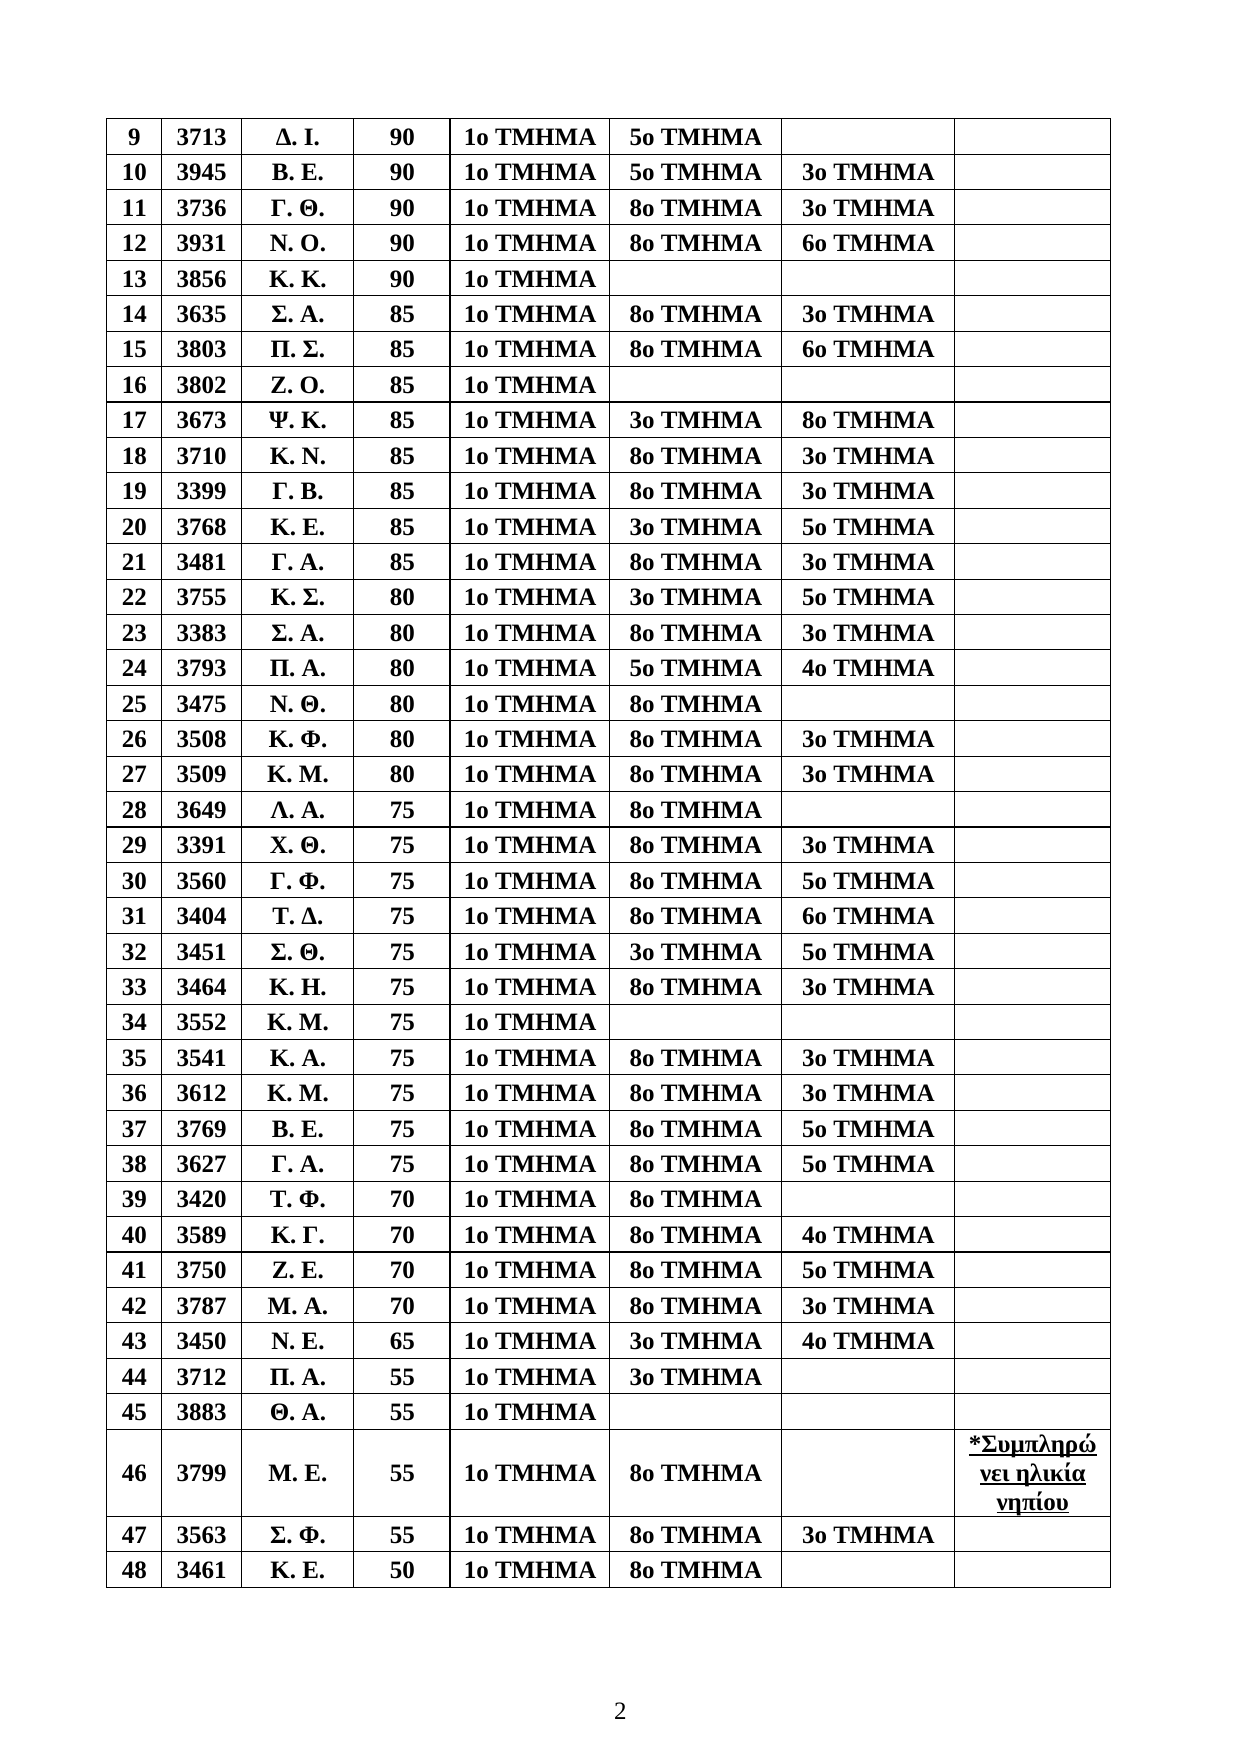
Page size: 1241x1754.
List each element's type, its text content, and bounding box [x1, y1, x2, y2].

table_cell 3ο ΤΜΗΜΑ [782, 1517, 954, 1551]
table_cell 3464 [162, 969, 241, 1003]
table_cell 46 [107, 1430, 161, 1516]
table_cell 3391 [162, 828, 241, 862]
table_cell 50 [354, 1552, 449, 1587]
table_cell [610, 261, 781, 295]
table_cell [610, 367, 781, 401]
table_cell 75 [354, 1040, 449, 1074]
table_cell 1ο ΤΜΗΜΑ [451, 686, 609, 720]
table_cell 1ο ΤΜΗΜΑ [451, 1217, 609, 1251]
table_cell 13 [107, 261, 161, 295]
table_cell Κ. Μ. [242, 757, 353, 791]
table_cell 3635 [162, 296, 241, 331]
table_cell 55 [354, 1430, 449, 1516]
table_cell 4ο ΤΜΗΜΑ [782, 650, 954, 685]
table_cell [610, 1005, 781, 1039]
table_cell 75 [354, 1146, 449, 1181]
table_cell 1ο ΤΜΗΜΑ [451, 367, 609, 401]
table_cell 3541 [162, 1040, 241, 1074]
table_cell 3710 [162, 438, 241, 472]
table_cell 90 [354, 155, 449, 189]
table_cell Σ. Α. [242, 296, 353, 331]
table_cell 40 [107, 1217, 161, 1251]
table_cell 3589 [162, 1217, 241, 1251]
table_cell 34 [107, 1005, 161, 1039]
table_cell 12 [107, 225, 161, 260]
table_cell Κ. Μ. [242, 1005, 353, 1039]
table_cell 3ο ΤΜΗΜΑ [782, 1288, 954, 1322]
table_cell 65 [354, 1323, 449, 1358]
table_cell Κ. Μ. [242, 1075, 353, 1110]
table_cell 15 [107, 332, 161, 366]
table_cell 80 [354, 580, 449, 614]
table_cell Β. Ε. [242, 1111, 353, 1145]
table_cell 47 [107, 1517, 161, 1551]
table_cell [782, 261, 954, 295]
table_cell [955, 296, 1110, 331]
table_cell 8ο ΤΜΗΜΑ [610, 225, 781, 260]
table_cell Γ. Θ. [242, 190, 353, 224]
table_cell 8ο ΤΜΗΜΑ [610, 1288, 781, 1322]
table_cell 8ο ΤΜΗΜΑ [610, 1517, 781, 1551]
table_cell Κ. Ε. [242, 509, 353, 543]
table_cell 8ο ΤΜΗΜΑ [610, 438, 781, 472]
table_cell 1ο ΤΜΗΜΑ [451, 1288, 609, 1322]
table_cell Κ. Σ. [242, 580, 353, 614]
table_cell [782, 792, 954, 826]
table_cell 26 [107, 721, 161, 756]
table_cell 3793 [162, 650, 241, 685]
table_cell 1ο ΤΜΗΜΑ [451, 1552, 609, 1587]
table_cell 3649 [162, 792, 241, 826]
table_cell 24 [107, 650, 161, 685]
table_cell 1ο ΤΜΗΜΑ [451, 1394, 609, 1428]
table_cell 39 [107, 1182, 161, 1216]
table_cell Ζ. Ε. [242, 1253, 353, 1287]
table_cell 85 [354, 509, 449, 543]
table_cell 80 [354, 686, 449, 720]
table_cell [955, 1217, 1110, 1251]
table_cell 19 [107, 473, 161, 508]
table_cell 36 [107, 1075, 161, 1110]
table_cell [955, 650, 1110, 685]
table_cell Ν. Ο. [242, 225, 353, 260]
table_cell 1ο ΤΜΗΜΑ [451, 544, 609, 578]
table_cell 3ο ΤΜΗΜΑ [782, 757, 954, 791]
table_cell 8ο ΤΜΗΜΑ [610, 1552, 781, 1587]
table_cell 3ο ΤΜΗΜΑ [782, 1075, 954, 1110]
table_cell 3ο ΤΜΗΜΑ [782, 721, 954, 756]
table_cell 70 [354, 1288, 449, 1322]
table_cell 3803 [162, 332, 241, 366]
table_cell [955, 119, 1110, 153]
table_cell 55 [354, 1359, 449, 1393]
table_cell [955, 190, 1110, 224]
table_cell Τ. Δ. [242, 898, 353, 933]
table_cell 3883 [162, 1394, 241, 1428]
table_cell 27 [107, 757, 161, 791]
table_cell 70 [354, 1253, 449, 1287]
table_cell Γ. Α. [242, 544, 353, 578]
table_cell 37 [107, 1111, 161, 1145]
table_cell 3ο ΤΜΗΜΑ [782, 438, 954, 472]
table_cell [955, 863, 1110, 897]
table_cell 3ο ΤΜΗΜΑ [782, 1040, 954, 1074]
table_cell [782, 1552, 954, 1587]
table_cell 8ο ΤΜΗΜΑ [610, 757, 781, 791]
table_cell 42 [107, 1288, 161, 1322]
table_cell 3552 [162, 1005, 241, 1039]
table_cell 80 [354, 757, 449, 791]
table_cell 1ο ΤΜΗΜΑ [451, 650, 609, 685]
table_cell 8ο ΤΜΗΜΑ [610, 1253, 781, 1287]
table_cell 5ο ΤΜΗΜΑ [782, 863, 954, 897]
table_cell Σ. Φ. [242, 1517, 353, 1551]
table_cell 75 [354, 969, 449, 1003]
table_cell 4ο ΤΜΗΜΑ [782, 1323, 954, 1358]
table_cell [955, 1146, 1110, 1181]
table_cell [955, 721, 1110, 756]
table_cell 3627 [162, 1146, 241, 1181]
table_cell 5ο ΤΜΗΜΑ [782, 1253, 954, 1287]
table_cell [782, 367, 954, 401]
table_cell 4ο ΤΜΗΜΑ [782, 1217, 954, 1251]
table_cell 85 [354, 473, 449, 508]
table_cell 3ο ΤΜΗΜΑ [782, 296, 954, 331]
table_cell 3ο ΤΜΗΜΑ [782, 615, 954, 649]
table_cell 3ο ΤΜΗΜΑ [610, 1359, 781, 1393]
table_cell 20 [107, 509, 161, 543]
table_cell 3451 [162, 934, 241, 968]
table_cell 1ο ΤΜΗΜΑ [451, 721, 609, 756]
table_cell 1ο ΤΜΗΜΑ [451, 1075, 609, 1110]
table_cell 8ο ΤΜΗΜΑ [610, 792, 781, 826]
table_cell 22 [107, 580, 161, 614]
table_cell 3450 [162, 1323, 241, 1358]
table_cell Π. Α. [242, 650, 353, 685]
table_cell 3509 [162, 757, 241, 791]
table_cell 3768 [162, 509, 241, 543]
table_cell [955, 367, 1110, 401]
table_cell 48 [107, 1552, 161, 1587]
table_cell 75 [354, 1075, 449, 1110]
table_cell 1ο ΤΜΗΜΑ [451, 1111, 609, 1145]
table_cell 1ο ΤΜΗΜΑ [451, 615, 609, 649]
table_cell [955, 1182, 1110, 1216]
table_cell 3ο ΤΜΗΜΑ [782, 544, 954, 578]
table_cell 35 [107, 1040, 161, 1074]
table_cell 1ο ΤΜΗΜΑ [451, 190, 609, 224]
table_cell Γ. Β. [242, 473, 353, 508]
table_cell 75 [354, 828, 449, 862]
table_cell 3856 [162, 261, 241, 295]
table_cell 1ο ΤΜΗΜΑ [451, 1182, 609, 1216]
table_cell Ν. Θ. [242, 686, 353, 720]
table_cell 3404 [162, 898, 241, 933]
table_cell 3ο ΤΜΗΜΑ [782, 828, 954, 862]
table_cell 70 [354, 1182, 449, 1216]
table_cell 29 [107, 828, 161, 862]
table_cell 90 [354, 225, 449, 260]
table_cell [782, 119, 954, 153]
table_cell Θ. Α. [242, 1394, 353, 1428]
table_cell 3ο ΤΜΗΜΑ [782, 190, 954, 224]
table_cell [955, 261, 1110, 295]
table_cell 80 [354, 615, 449, 649]
table_cell 3563 [162, 1517, 241, 1551]
table_cell 3945 [162, 155, 241, 189]
table_cell 85 [354, 296, 449, 331]
table_cell Ν. Ε. [242, 1323, 353, 1358]
table_cell [782, 1359, 954, 1393]
table_cell 90 [354, 119, 449, 153]
table_cell *Συμπληρώνει ηλικία νηπίου [955, 1430, 1110, 1516]
table_cell 55 [354, 1517, 449, 1551]
table_cell 5ο ΤΜΗΜΑ [782, 934, 954, 968]
table_cell 1ο ΤΜΗΜΑ [451, 473, 609, 508]
table_cell 45 [107, 1394, 161, 1428]
table_cell [955, 969, 1110, 1003]
table_cell 1ο ΤΜΗΜΑ [451, 155, 609, 189]
table_cell 1ο ΤΜΗΜΑ [451, 261, 609, 295]
table_cell [782, 1430, 954, 1516]
table_cell 3ο ΤΜΗΜΑ [610, 580, 781, 614]
table_cell 8ο ΤΜΗΜΑ [610, 863, 781, 897]
table_cell 3ο ΤΜΗΜΑ [610, 509, 781, 543]
table_cell 85 [354, 438, 449, 472]
table_cell 8ο ΤΜΗΜΑ [610, 1146, 781, 1181]
table_cell 33 [107, 969, 161, 1003]
table_cell [782, 1182, 954, 1216]
table_cell Τ. Φ. [242, 1182, 353, 1216]
table_cell 3560 [162, 863, 241, 897]
table_cell [782, 686, 954, 720]
table_cell Κ. Η. [242, 969, 353, 1003]
table_cell 8ο ΤΜΗΜΑ [610, 473, 781, 508]
table_cell 3481 [162, 544, 241, 578]
table_cell 1ο ΤΜΗΜΑ [451, 225, 609, 260]
table_cell [782, 1394, 954, 1428]
table_cell 3383 [162, 615, 241, 649]
table_cell [955, 934, 1110, 968]
table_cell 21 [107, 544, 161, 578]
table_cell 11 [107, 190, 161, 224]
table_cell [955, 332, 1110, 366]
table_cell 3673 [162, 403, 241, 437]
table_cell [955, 898, 1110, 933]
table_cell 25 [107, 686, 161, 720]
table_cell 3799 [162, 1430, 241, 1516]
table_cell 1ο ΤΜΗΜΑ [451, 757, 609, 791]
table_cell [955, 473, 1110, 508]
table_cell [955, 1288, 1110, 1322]
table_cell Π. Σ. [242, 332, 353, 366]
table_cell 3802 [162, 367, 241, 401]
table_cell Ψ. Κ. [242, 403, 353, 437]
table_cell 8ο ΤΜΗΜΑ [610, 721, 781, 756]
table_cell 5ο ΤΜΗΜΑ [782, 580, 954, 614]
table_cell 38 [107, 1146, 161, 1181]
table_cell 5ο ΤΜΗΜΑ [782, 1146, 954, 1181]
table_cell 90 [354, 261, 449, 295]
table_cell 3399 [162, 473, 241, 508]
table_cell 3ο ΤΜΗΜΑ [782, 155, 954, 189]
table_cell 85 [354, 367, 449, 401]
table_cell Λ. Α. [242, 792, 353, 826]
table_cell 6ο ΤΜΗΜΑ [782, 225, 954, 260]
table_cell 75 [354, 792, 449, 826]
table_cell 6ο ΤΜΗΜΑ [782, 332, 954, 366]
table_cell 3750 [162, 1253, 241, 1287]
table_cell 16 [107, 367, 161, 401]
table_cell 3787 [162, 1288, 241, 1322]
table_cell 3ο ΤΜΗΜΑ [610, 1323, 781, 1358]
table_cell 43 [107, 1323, 161, 1358]
table_cell [955, 757, 1110, 791]
table_cell 41 [107, 1253, 161, 1287]
table_cell Σ. Θ. [242, 934, 353, 968]
table_cell 80 [354, 721, 449, 756]
table_cell 1ο ΤΜΗΜΑ [451, 863, 609, 897]
table_cell 8ο ΤΜΗΜΑ [610, 898, 781, 933]
table_cell [955, 438, 1110, 472]
table_cell 1ο ΤΜΗΜΑ [451, 1359, 609, 1393]
table_cell 1ο ΤΜΗΜΑ [451, 1430, 609, 1516]
table_cell [955, 1552, 1110, 1587]
table_cell Π. Α. [242, 1359, 353, 1393]
table_cell [955, 544, 1110, 578]
table_cell 1ο ΤΜΗΜΑ [451, 1005, 609, 1039]
table_cell [955, 828, 1110, 862]
table_cell 1ο ΤΜΗΜΑ [451, 792, 609, 826]
table_cell 80 [354, 650, 449, 685]
table_cell 30 [107, 863, 161, 897]
table_cell [955, 580, 1110, 614]
table_cell 3612 [162, 1075, 241, 1110]
table_cell 3508 [162, 721, 241, 756]
table_cell 1ο ΤΜΗΜΑ [451, 403, 609, 437]
table_cell [955, 615, 1110, 649]
table_cell Κ. Ν. [242, 438, 353, 472]
table_cell 5ο ΤΜΗΜΑ [610, 650, 781, 685]
table_cell 3420 [162, 1182, 241, 1216]
table_cell 8ο ΤΜΗΜΑ [610, 686, 781, 720]
table_cell 8ο ΤΜΗΜΑ [782, 403, 954, 437]
table_cell 5ο ΤΜΗΜΑ [782, 509, 954, 543]
table_cell Κ. Κ. [242, 261, 353, 295]
table_cell 1ο ΤΜΗΜΑ [451, 509, 609, 543]
table_cell 1ο ΤΜΗΜΑ [451, 1146, 609, 1181]
table_cell 75 [354, 863, 449, 897]
table_cell [955, 155, 1110, 189]
table_cell 44 [107, 1359, 161, 1393]
table_cell 1ο ΤΜΗΜΑ [451, 898, 609, 933]
table_cell 1ο ΤΜΗΜΑ [451, 1253, 609, 1287]
table_cell 8ο ΤΜΗΜΑ [610, 544, 781, 578]
table_cell [955, 1394, 1110, 1428]
table_cell Χ. Θ. [242, 828, 353, 862]
table_cell [610, 1394, 781, 1428]
table_cell Μ. Α. [242, 1288, 353, 1322]
table_cell 8ο ΤΜΗΜΑ [610, 332, 781, 366]
table_cell 1ο ΤΜΗΜΑ [451, 580, 609, 614]
table_cell 8ο ΤΜΗΜΑ [610, 1182, 781, 1216]
table_cell 1ο ΤΜΗΜΑ [451, 119, 609, 153]
table_cell [955, 1040, 1110, 1074]
table_cell 75 [354, 1111, 449, 1145]
table_cell 5ο ΤΜΗΜΑ [610, 119, 781, 153]
table_cell 3ο ΤΜΗΜΑ [782, 473, 954, 508]
table_cell 10 [107, 155, 161, 189]
table_cell 8ο ΤΜΗΜΑ [610, 828, 781, 862]
table_cell Γ. Α. [242, 1146, 353, 1181]
table_cell [955, 1253, 1110, 1287]
table_cell 3475 [162, 686, 241, 720]
table_cell 8ο ΤΜΗΜΑ [610, 190, 781, 224]
table_cell [955, 403, 1110, 437]
table_cell Κ. Γ. [242, 1217, 353, 1251]
table_cell 3712 [162, 1359, 241, 1393]
table_cell 85 [354, 332, 449, 366]
table_cell 1ο ΤΜΗΜΑ [451, 1517, 609, 1551]
table_cell 70 [354, 1217, 449, 1251]
table_cell Γ. Φ. [242, 863, 353, 897]
table_cell 8ο ΤΜΗΜΑ [610, 1111, 781, 1145]
table_cell [955, 792, 1110, 826]
table_cell Ζ. Ο. [242, 367, 353, 401]
table_cell [782, 1005, 954, 1039]
table_cell 18 [107, 438, 161, 472]
table_cell 3931 [162, 225, 241, 260]
table_cell [955, 1323, 1110, 1358]
table_cell 8ο ΤΜΗΜΑ [610, 1430, 781, 1516]
table_cell Σ. Α. [242, 615, 353, 649]
table_cell Κ. Φ. [242, 721, 353, 756]
table_cell 3ο ΤΜΗΜΑ [610, 403, 781, 437]
table_cell Μ. Ε. [242, 1430, 353, 1516]
table_cell 3769 [162, 1111, 241, 1145]
table_cell 8ο ΤΜΗΜΑ [610, 969, 781, 1003]
table_cell [955, 1517, 1110, 1551]
table_cell 8ο ΤΜΗΜΑ [610, 615, 781, 649]
table_cell 1ο ΤΜΗΜΑ [451, 1323, 609, 1358]
table_cell [955, 1075, 1110, 1110]
table_cell [955, 225, 1110, 260]
table_cell 1ο ΤΜΗΜΑ [451, 1040, 609, 1074]
table_cell 3713 [162, 119, 241, 153]
table_cell 75 [354, 1005, 449, 1039]
table_cell 31 [107, 898, 161, 933]
table_cell 23 [107, 615, 161, 649]
table_cell [955, 509, 1110, 543]
table_cell 3ο ΤΜΗΜΑ [782, 969, 954, 1003]
table_cell 5ο ΤΜΗΜΑ [782, 1111, 954, 1145]
table_cell 3755 [162, 580, 241, 614]
table_cell 1ο ΤΜΗΜΑ [451, 934, 609, 968]
table_cell 5ο ΤΜΗΜΑ [610, 155, 781, 189]
table_cell 75 [354, 898, 449, 933]
table_cell 8ο ΤΜΗΜΑ [610, 296, 781, 331]
table_cell 1ο ΤΜΗΜΑ [451, 969, 609, 1003]
table_cell 75 [354, 934, 449, 968]
table_cell Κ. Ε. [242, 1552, 353, 1587]
table_cell 3461 [162, 1552, 241, 1587]
table_cell 85 [354, 544, 449, 578]
table_cell 32 [107, 934, 161, 968]
table_cell Β. Ε. [242, 155, 353, 189]
table_cell 85 [354, 403, 449, 437]
table_cell [955, 1359, 1110, 1393]
table_cell 1ο ΤΜΗΜΑ [451, 332, 609, 366]
table_cell 1ο ΤΜΗΜΑ [451, 828, 609, 862]
table_cell [955, 1005, 1110, 1039]
table_cell 28 [107, 792, 161, 826]
table_cell 14 [107, 296, 161, 331]
table_cell 1ο ΤΜΗΜΑ [451, 438, 609, 472]
table_cell 9 [107, 119, 161, 153]
table_cell 3ο ΤΜΗΜΑ [610, 934, 781, 968]
table_cell 1ο ΤΜΗΜΑ [451, 296, 609, 331]
table_cell 17 [107, 403, 161, 437]
table_cell [955, 686, 1110, 720]
table_cell 6ο ΤΜΗΜΑ [782, 898, 954, 933]
table_cell 8ο ΤΜΗΜΑ [610, 1217, 781, 1251]
table_cell Δ. Ι. [242, 119, 353, 153]
table_cell 55 [354, 1394, 449, 1428]
table_cell Κ. Α. [242, 1040, 353, 1074]
table_cell 8ο ΤΜΗΜΑ [610, 1075, 781, 1110]
table_cell 8ο ΤΜΗΜΑ [610, 1040, 781, 1074]
table_cell 3736 [162, 190, 241, 224]
table_cell 90 [354, 190, 449, 224]
table_cell [955, 1111, 1110, 1145]
